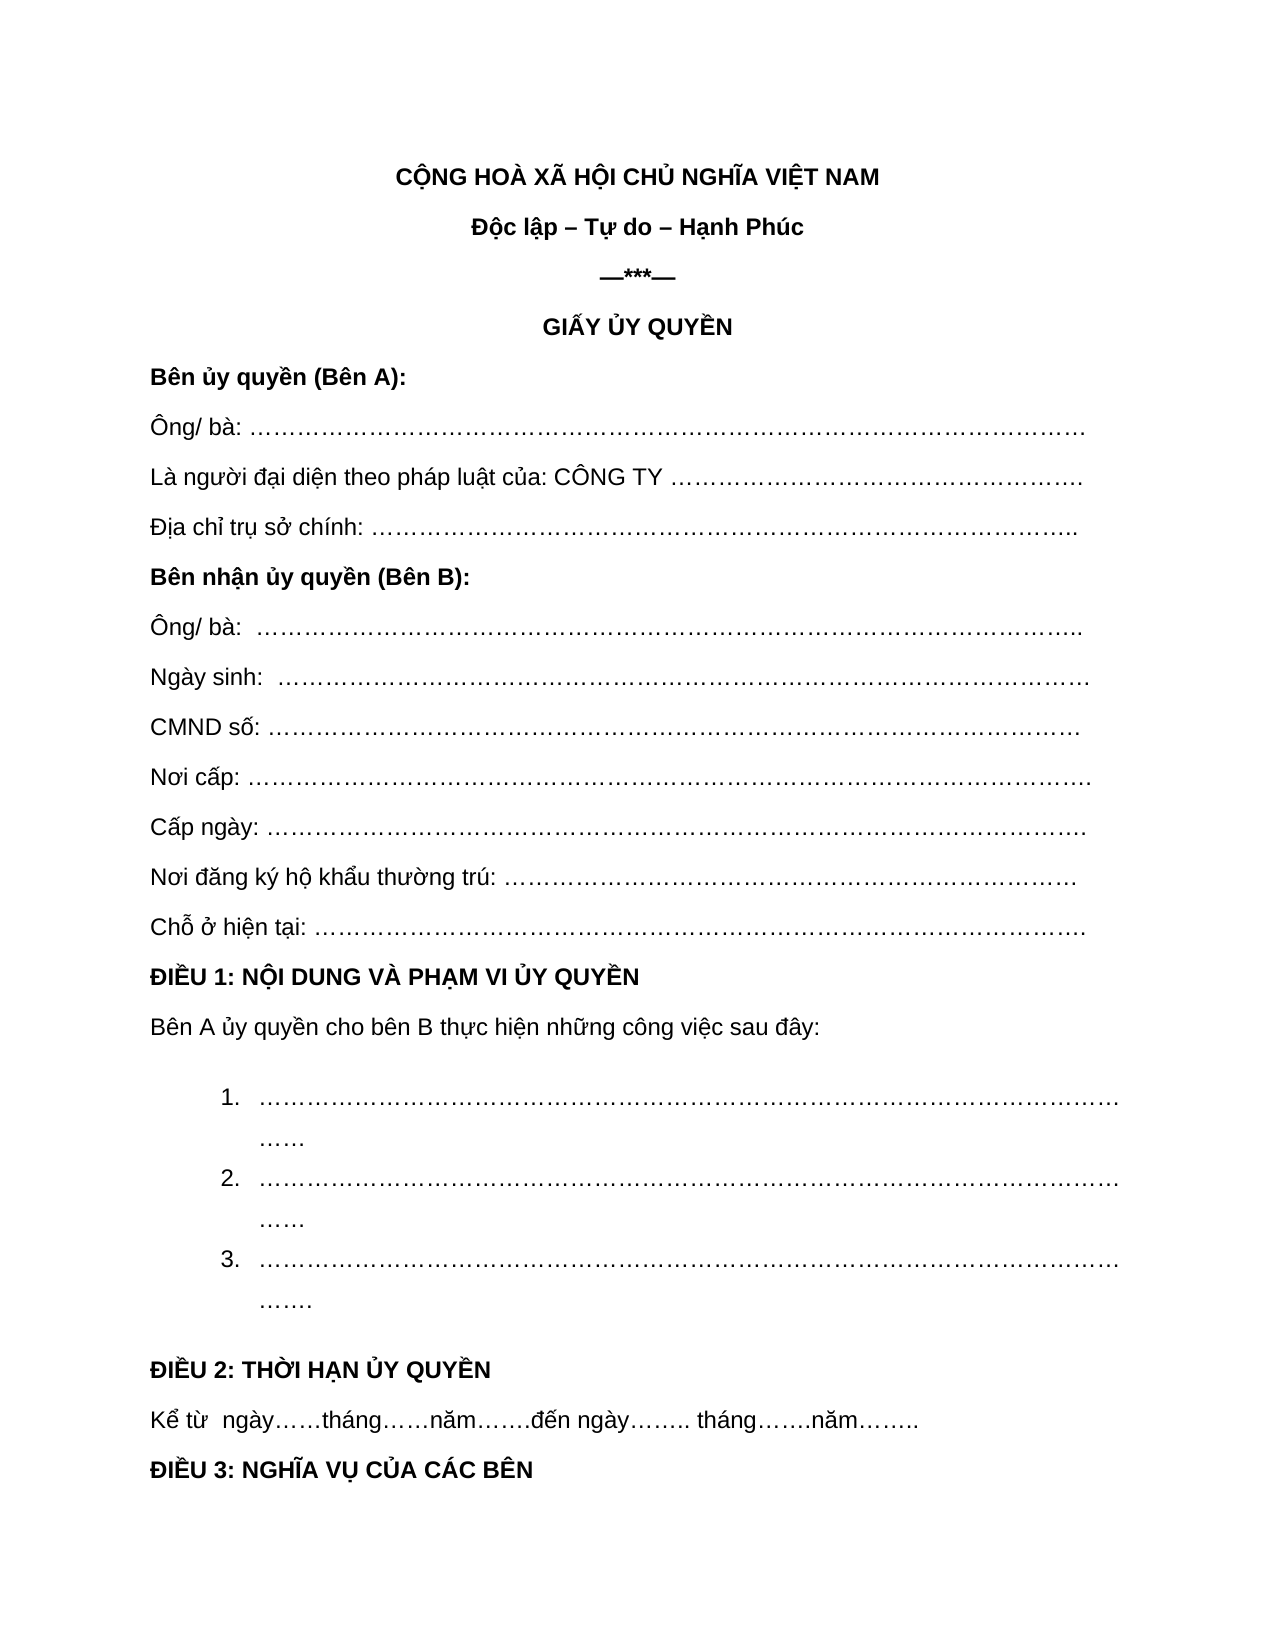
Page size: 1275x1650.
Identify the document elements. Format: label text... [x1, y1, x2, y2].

text Nơi cấp: ……………………………………………………………………………………………. [150, 750, 1125, 791]
text Kể từ ngày……tháng……năm…….đến ngày…….. tháng…….năm…….. [150, 1393, 1125, 1433]
text Ông/ bà: ………………………………………………………………………………………….. [150, 600, 1125, 641]
text GIẤY ỦY QUYỀN [150, 300, 1125, 341]
text ĐIỀU 3: NGHĨA VỤ CỦA CÁC BÊN [150, 1443, 1125, 1483]
text ĐIỀU 2: THỜI HẠN ỦY QUYỀN [150, 1343, 1125, 1383]
text ĐIỀU 1: NỘI DUNG VÀ PHẠM VI ỦY QUYỀN [150, 950, 1125, 991]
text Nơi đăng ký hộ khẩu thường trú: ……………………………………………………………… [150, 850, 1125, 891]
text —***— [150, 250, 1125, 291]
text Cấp ngày: …………………………………………………………………………………………. [150, 800, 1125, 841]
text Ông/ bà: …………………………………………………………………………………………… [150, 400, 1125, 441]
text Ngày sinh: ………………………………………………………………………………………… [150, 650, 1125, 691]
text Chỗ ở hiện tại: ……………………………………………………………………………………. [150, 900, 1125, 941]
text Độc lập – Tự do – Hạnh Phúc [150, 200, 1125, 241]
text CMND số: ………………………………………………………………………………………… [150, 700, 1125, 741]
list …………………………………………………………………………………………………… [220, 1070, 1125, 1151]
list …………………………………………………………………………………………………… [220, 1151, 1125, 1232]
text Bên A ủy quyền cho bên B thực hiện những công việc sau đây: [150, 1000, 1125, 1041]
text Địa chỉ trụ sở chính: …………………………………………………………………………….. [150, 500, 1125, 541]
list ……………………………………………………………………………………………………. [220, 1232, 1125, 1313]
text Bên ủy quyền (Bên A): [150, 350, 1125, 391]
text CỘNG HOÀ XÃ HỘI CHỦ NGHĨA VIỆT NAM [150, 150, 1125, 191]
text Bên nhận ủy quyền (Bên B): [150, 550, 1125, 591]
text Là người đại diện theo pháp luật của: CÔNG TY ……………………………………………. [150, 450, 1125, 491]
